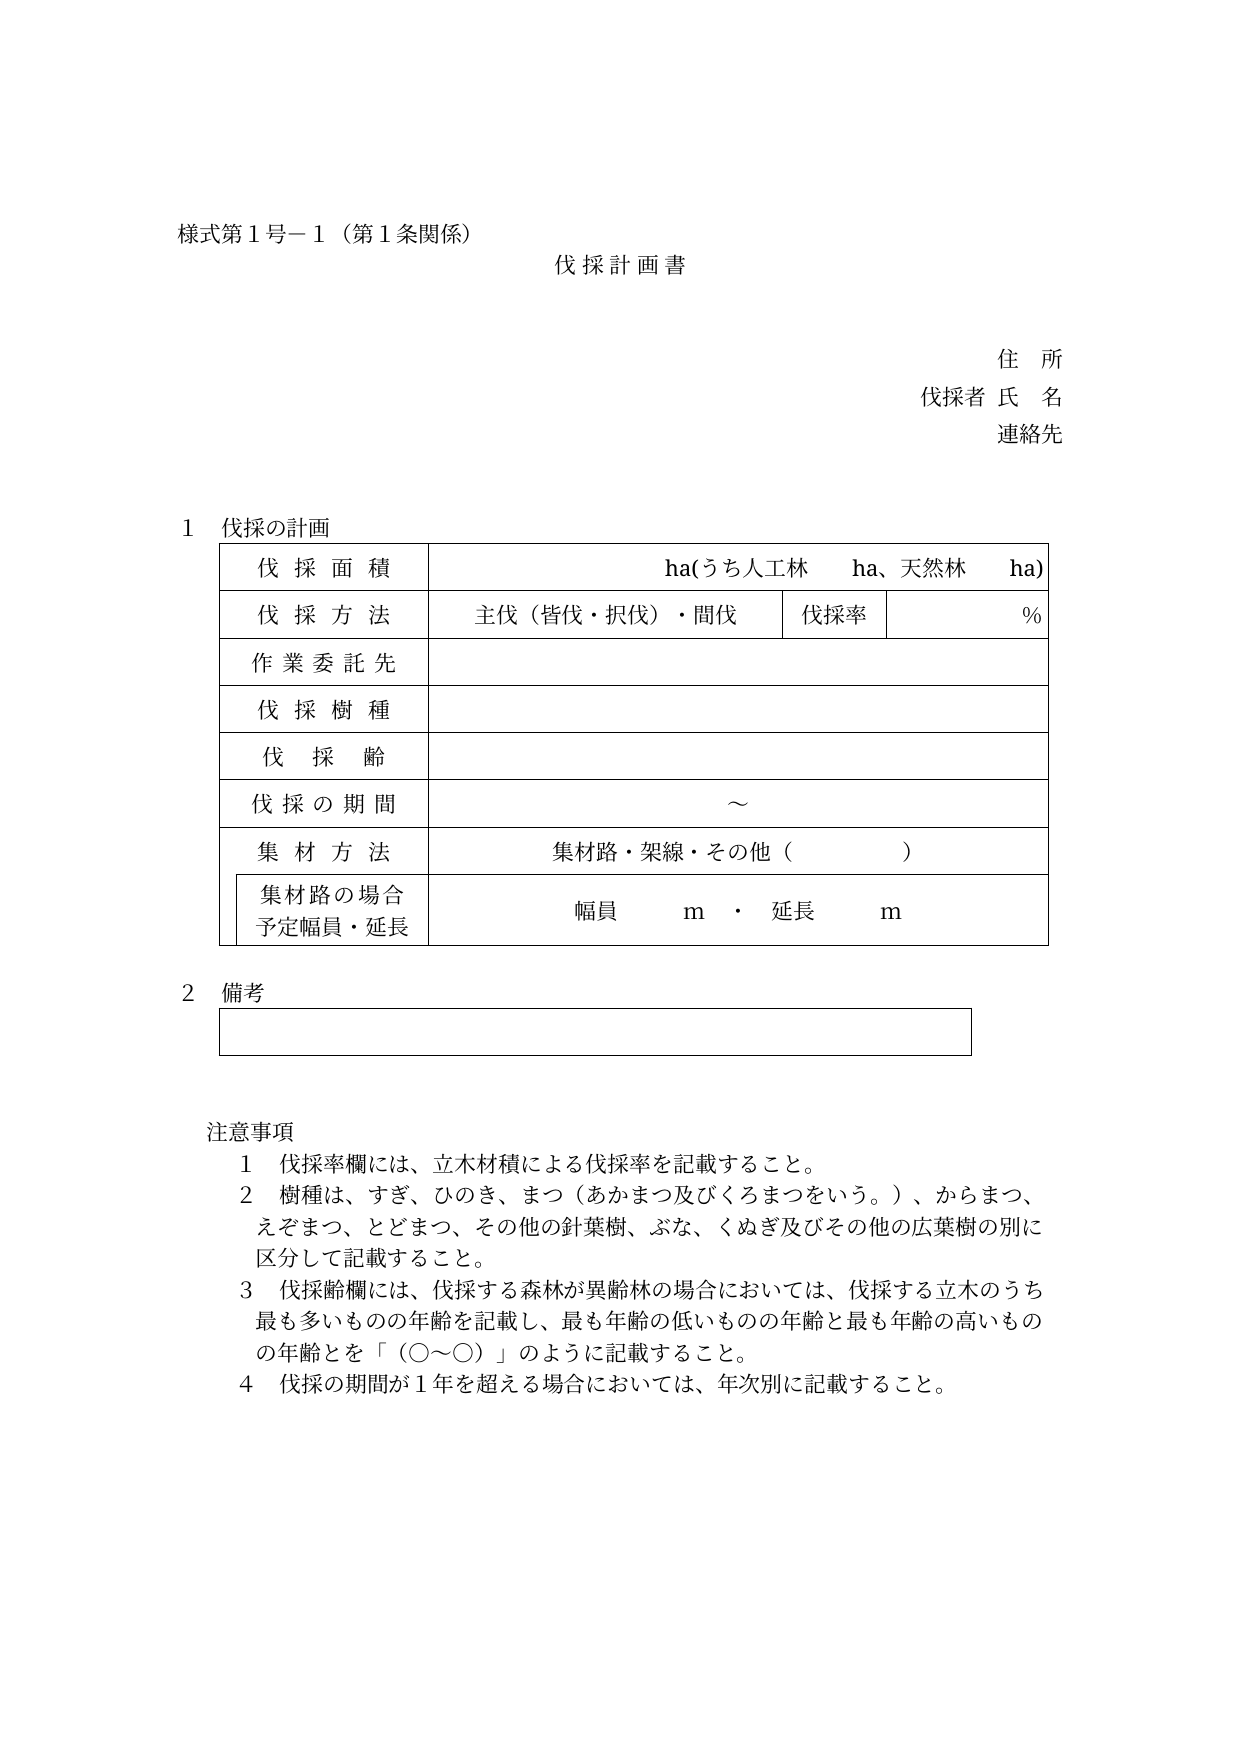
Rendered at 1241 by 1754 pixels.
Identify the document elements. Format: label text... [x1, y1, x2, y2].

table_cell ～ [429, 780, 1048, 827]
table_cell 集材路・架線・その他（ ） [429, 828, 1048, 874]
text １ 伐採率欄には、立木材積による伐採率を記載すること。 [236, 1147, 1063, 1178]
text ３ 伐採齢欄には、伐採する森林が異齢林の場合においては、伐採する立木のうち最も多いものの年齢を記載し、最も年齢の低いものの年齢と最も年齢の高いものの年齢とを「（○～○）」のように記載すること。 [236, 1273, 1063, 1367]
text ４ 伐採の期間が１年を超える場合においては、年次別に記載すること。 [236, 1367, 1063, 1399]
table_header [220, 1009, 971, 1055]
table_cell 伐採の期間 [220, 780, 428, 827]
table_cell 幅員 ｍ ・ 延長 ｍ [429, 875, 1048, 945]
table_cell 主伐（皆伐・択伐）・間伐 [429, 591, 782, 637]
table_cell 集材路の場合 予定幅員・延長 [237, 875, 428, 945]
text 連絡先 [177, 414, 1063, 452]
table_cell [429, 733, 1048, 779]
table_cell 伐採率 [783, 591, 886, 637]
text ２ 樹種は、すぎ、ひのき、まつ（あかまつ及びくろまつをいう。）、からまつ、えぞまつ、とどまつ、その他の針葉樹、ぶな、くぬぎ及びその他の広葉樹の別に区分して記載すること。 [236, 1178, 1063, 1273]
text 伐採者 氏 名 [177, 377, 1063, 414]
table_cell 伐採齢 [220, 733, 428, 779]
text 住 所 [177, 339, 1063, 377]
table_cell [429, 639, 1048, 685]
table_cell ％ [887, 591, 1048, 637]
table_cell 伐採方法 [220, 591, 428, 637]
table_cell [429, 686, 1048, 732]
text 注意事項 [206, 1116, 1063, 1147]
table_cell 作業委託先 [220, 639, 428, 685]
table_cell 集材方法 [220, 828, 428, 874]
table_cell 伐採樹種 [220, 686, 428, 732]
table_header 伐採面積 [220, 544, 428, 590]
table_cell [220, 874, 236, 945]
text １ 伐採の計画 [177, 511, 1063, 543]
text ２ 備考 [177, 976, 1063, 1008]
text 様式第１号－１（第１条関係） [177, 217, 1063, 248]
table_header ha(うち人工林 ha、天然林 ha) [429, 544, 1048, 590]
text 伐 採 計 画 書 [177, 248, 1063, 280]
